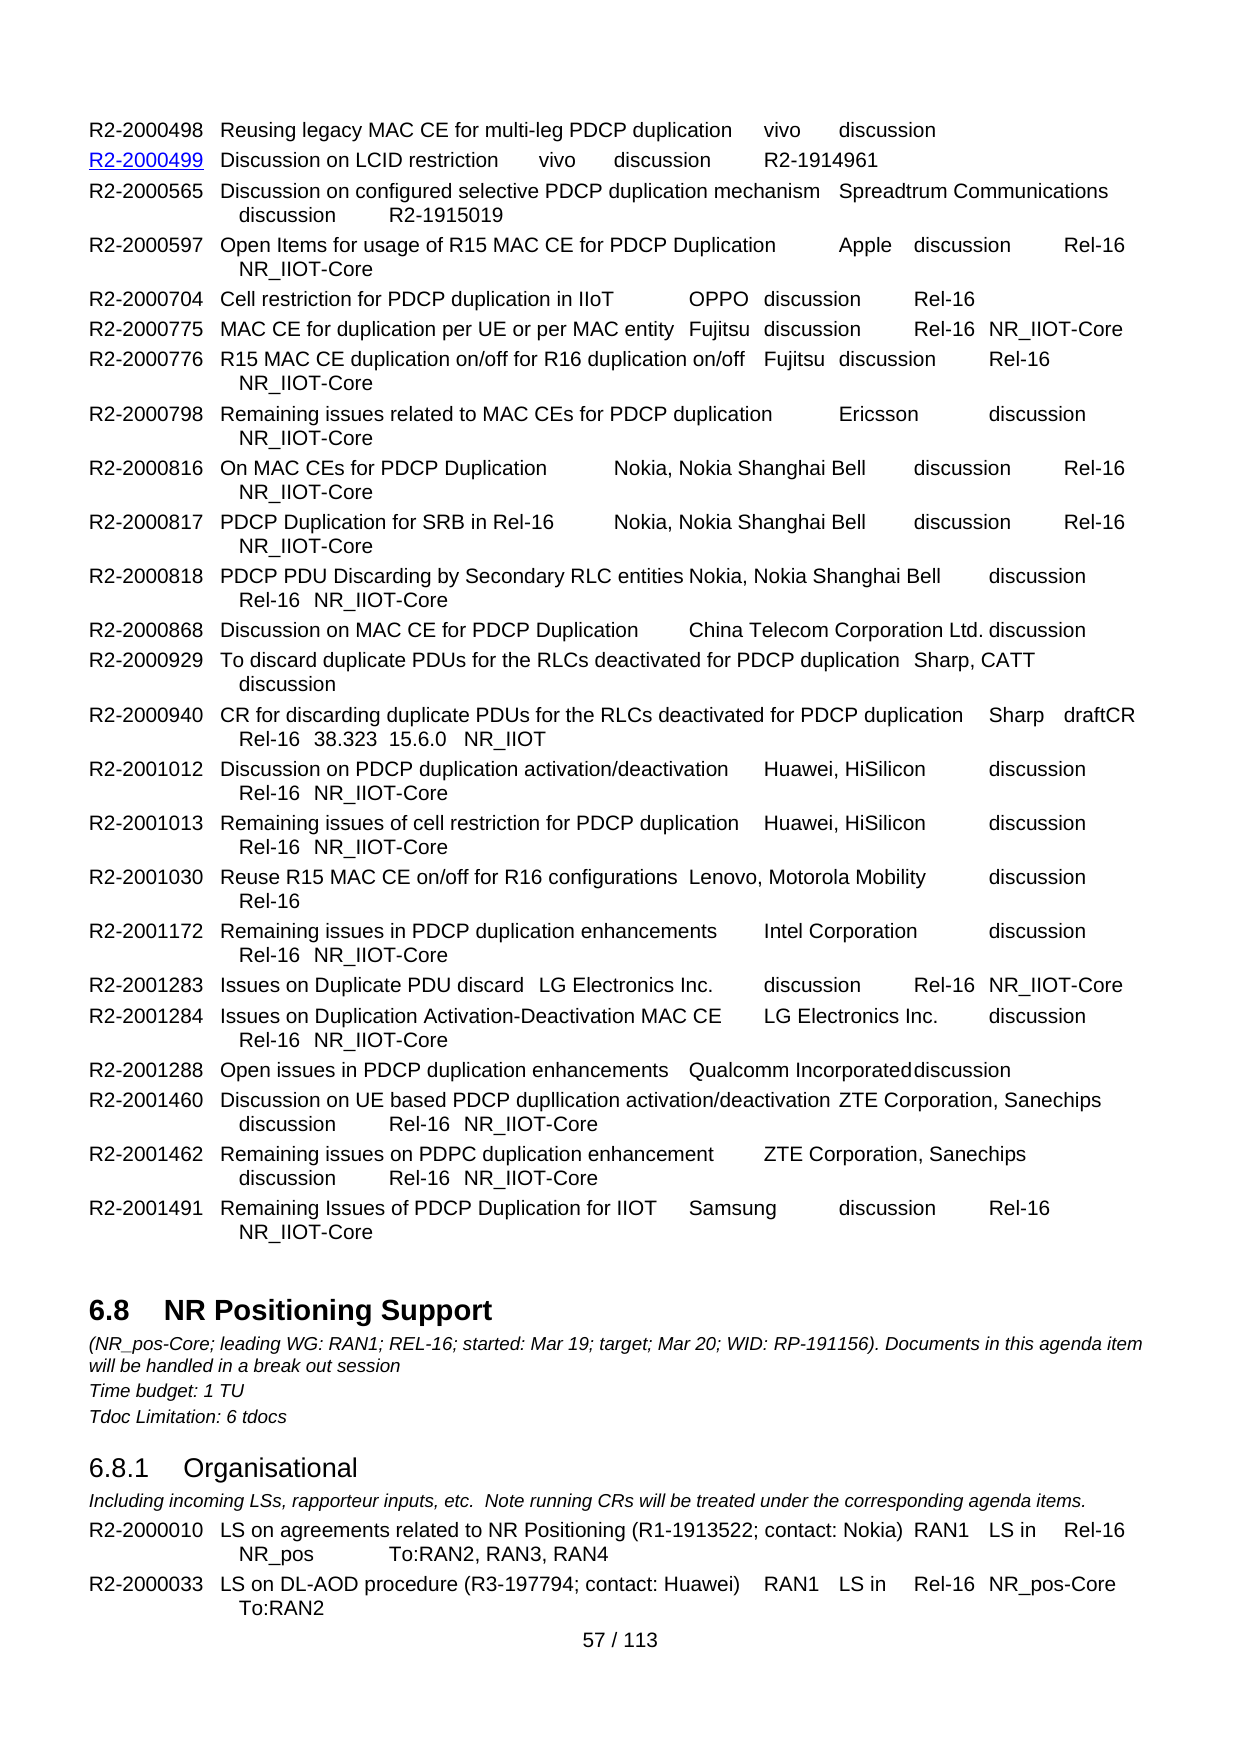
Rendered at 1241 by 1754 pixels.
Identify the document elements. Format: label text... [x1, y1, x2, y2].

title R2-2001030 Reuse R15 MAC CE on/off for R16 configurations Lenovo, Motorola Mobility discussion Rel-16 [89, 865, 1152, 913]
title R2-2000498 Reusing legacy MAC CE for multi-leg PDCP duplication vivo discussion [89, 118, 1152, 142]
title R2-2000776 R15 MAC CE duplication on/off for R16 duplication on/off Fujitsu discussion Rel-16 NR_IIOT-Core [89, 347, 1152, 395]
text Including incoming LSs, rapporteur inputs, etc. Note running CRs will be treated under the corresponding agenda items. [89, 1490, 1152, 1512]
title R2-2000929 To discard duplicate PDUs for the RLCs deactivated for PDCP duplication Sharp, CATT discussion [89, 648, 1152, 696]
title R2-2000816 On MAC CEs for PDCP Duplication Nokia, Nokia Shanghai Bell discussion Rel-16 NR_IIOT-Core [89, 456, 1152, 503]
title R2-2001491 Remaining Issues of PDCP Duplication for IIOT Samsung discussion Rel-16 NR_IIOT-Core [89, 1196, 1152, 1244]
title R2-2000499 Discussion on LCID restriction vivo discussion R2-1914961 [89, 148, 1152, 172]
title R2-2000033 LS on DL-AOD procedure (R3-197794; contact: Huawei) RAN1 LS in Rel-16 NR_pos-Core To:RAN2 [89, 1572, 1152, 1620]
title R2-2001284 Issues on Duplication Activation-Deactivation MAC CE LG Electronics Inc. discussion Rel-16 NR_IIOT-Core [89, 1003, 1152, 1051]
title R2-2000817 PDCP Duplication for SRB in Rel-16 Nokia, Nokia Shanghai Bell discussion Rel-16 NR_IIOT-Core [89, 510, 1152, 558]
title R2-2000775 MAC CE for duplication per UE or per MAC entity Fujitsu discussion Rel-16 NR_IIOT-Core [89, 317, 1152, 341]
title R2-2001013 Remaining issues of cell restriction for PDCP duplication Huawei, HiSilicon discussion Rel-16 NR_IIOT-Core [89, 811, 1152, 859]
title R2-2000940 CR for discarding duplicate PDUs for the RLCs deactivated for PDCP duplication Sharp draftCR Rel-16 38.323 15.6.0 NR_IIOT [89, 702, 1152, 750]
subtitle 6.8 NR Positioning Support [89, 1293, 1152, 1327]
title R2-2000818 PDCP PDU Discarding by Secondary RLC entities Nokia, Nokia Shanghai Bell discussion Rel-16 NR_IIOT-Core [89, 564, 1152, 612]
title R2-2000704 Cell restriction for PDCP duplication in IIoT OPPO discussion Rel-16 [89, 287, 1152, 311]
text Tdoc Limitation: 6 tdocs [89, 1406, 1152, 1427]
title R2-2001012 Discussion on PDCP duplication activation/deactivation Huawei, HiSilicon discussion Rel-16 NR_IIOT-Core [89, 757, 1152, 804]
title R2-2001460 Discussion on UE based PDCP dupllication activation/deactivation ZTE Corporation, Sanechips discussion Rel-16 NR_IIOT-Core [89, 1088, 1152, 1136]
title R2-2000565 Discussion on configured selective PDCP duplication mechanism Spreadtrum Communications discussion R2-1915019 [89, 178, 1152, 226]
subtitle 6.8.1 Organisational [89, 1452, 1152, 1484]
title R2-2001462 Remaining issues on PDPC duplication enhancement ZTE Corporation, Sanechips discussion Rel-16 NR_IIOT-Core [89, 1142, 1152, 1190]
title R2-2000868 Discussion on MAC CE for PDCP Duplication China Telecom Corporation Ltd. discussion [89, 618, 1152, 642]
title R2-2001172 Remaining issues in PDCP duplication enhancements Intel Corporation discussion Rel-16 NR_IIOT-Core [89, 919, 1152, 967]
title R2-2001283 Issues on Duplicate PDU discard LG Electronics Inc. discussion Rel-16 NR_IIOT-Core [89, 973, 1152, 997]
title R2-2001288 Open issues in PDCP duplication enhancements Qualcomm Incorporated discussion [89, 1058, 1152, 1082]
title R2-2000798 Remaining issues related to MAC CEs for PDCP duplication Ericsson discussion NR_IIOT-Core [89, 401, 1152, 449]
text Time budget: 1 TU [89, 1380, 1152, 1402]
title R2-2000010 LS on agreements related to NR Positioning (R1-1913522; contact: Nokia) RAN1 LS in Rel-16 NR_pos To:RAN2, RAN3, RAN4 [89, 1518, 1152, 1566]
title R2-2000597 Open Items for usage of R15 MAC CE for PDCP Duplication Apple discussion Rel-16 NR_IIOT-Core [89, 233, 1152, 281]
text (NR_pos-Core; leading WG: RAN1; REL-16; started: Mar 19; target; Mar 20; WID: RP-191156). Documents in this agenda item will be handled in a break out session [89, 1333, 1152, 1376]
